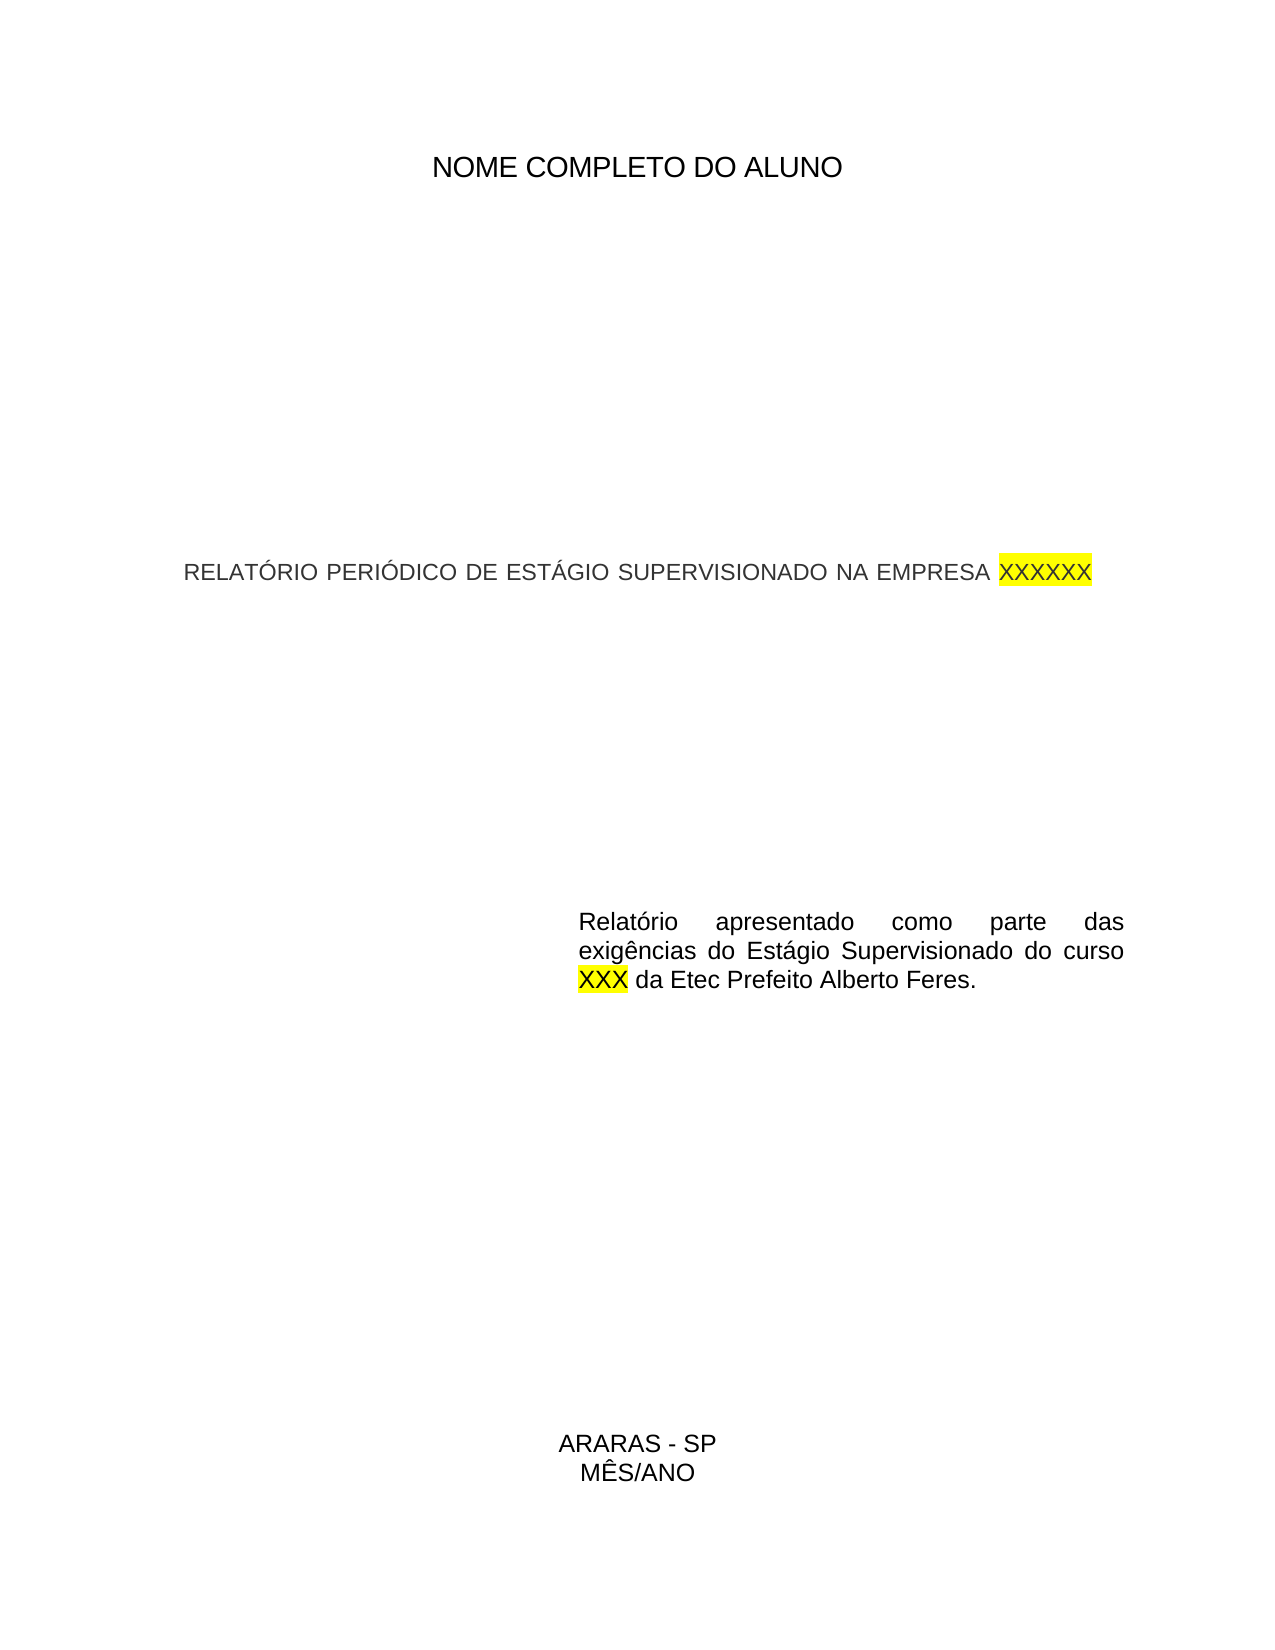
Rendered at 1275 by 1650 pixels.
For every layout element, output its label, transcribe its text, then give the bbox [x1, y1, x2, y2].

text nome completo do aluno [150, 150, 1125, 183]
text ARARAS - SP [150, 1429, 1125, 1458]
text mês/ano [150, 1458, 1125, 1487]
text Relatório apresentado como parte das exigências do Estágio Supervisionado do curso XXX da Etec Prefeito Alberto Feres. [578, 907, 1125, 993]
text relatório periódico de estágio supervisionado na empresa xxxxxx [150, 552, 1125, 586]
